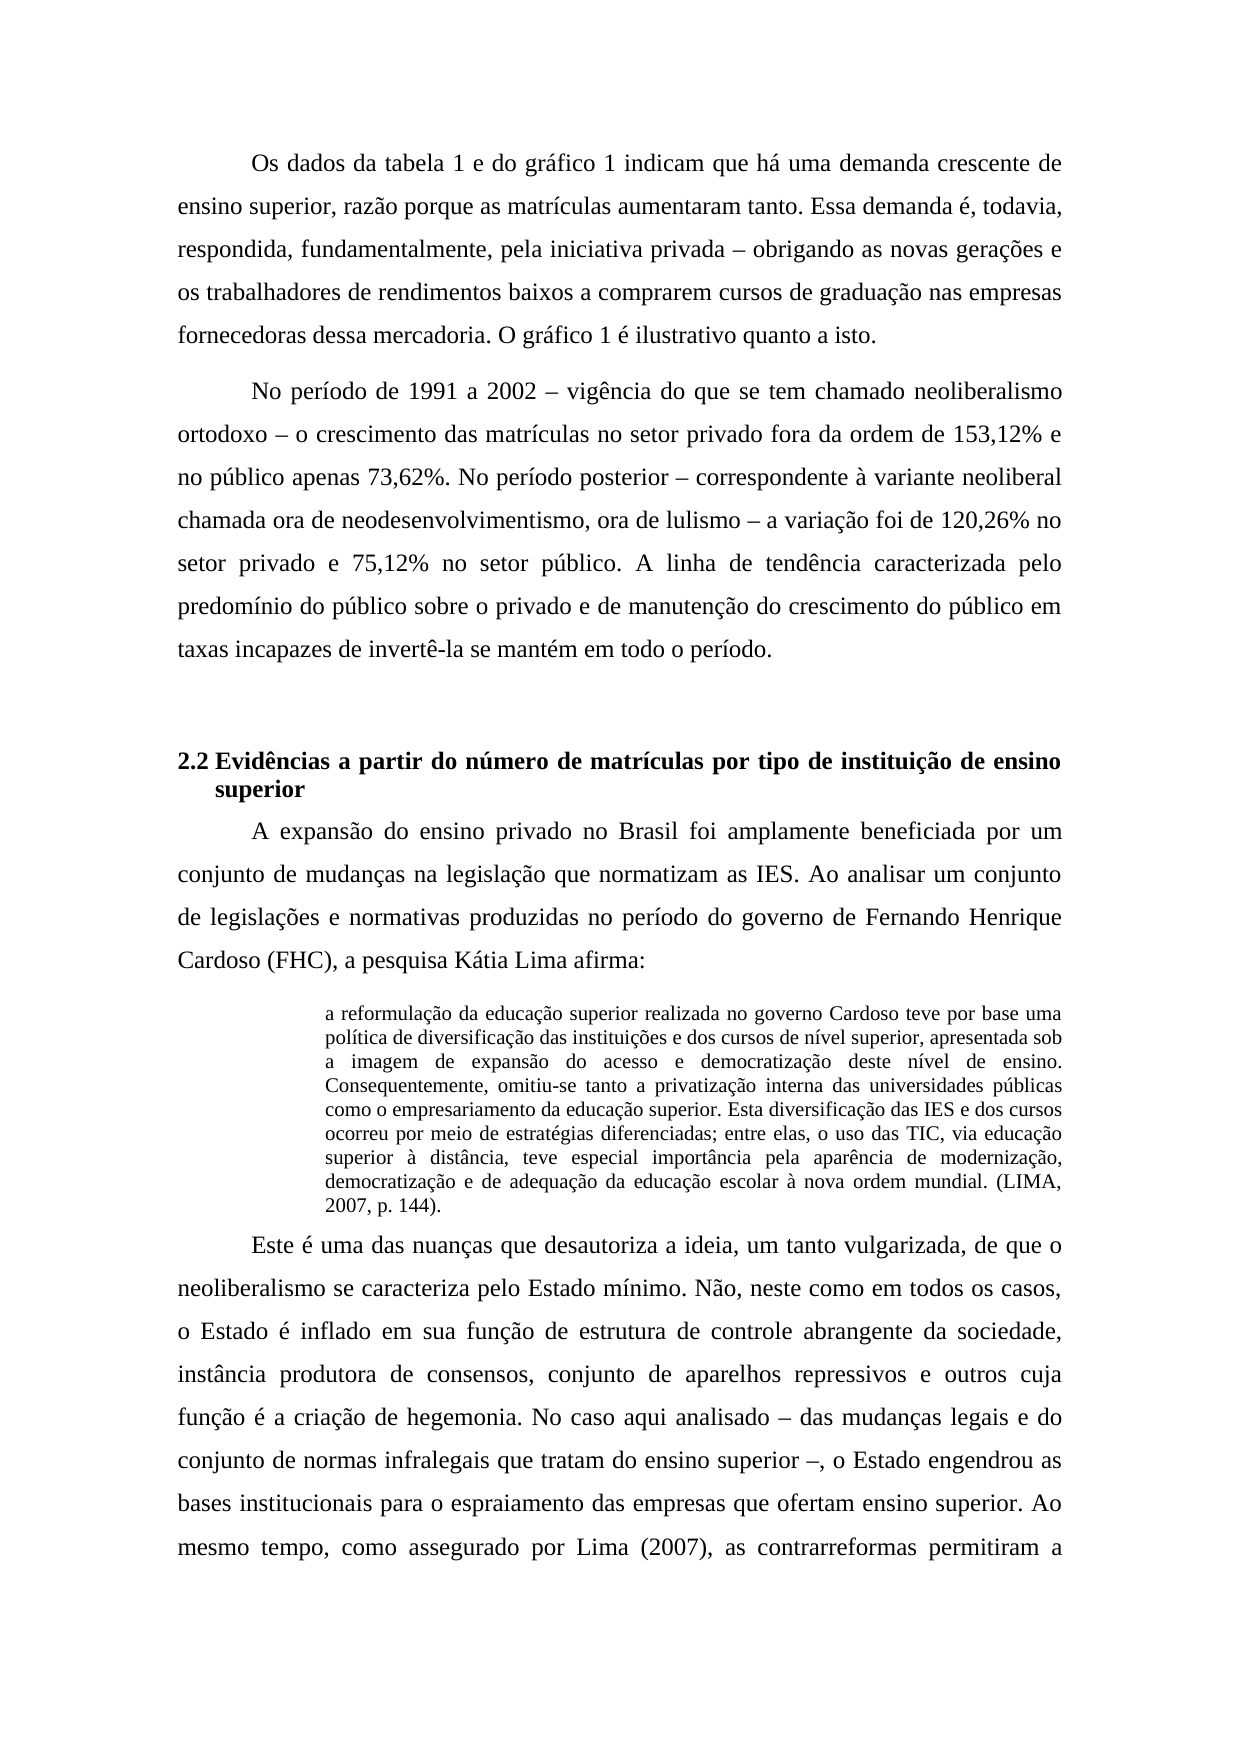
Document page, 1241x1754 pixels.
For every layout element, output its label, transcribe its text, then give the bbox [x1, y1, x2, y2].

list Evidências a partir do número de matrículas por tipo de instituição de ensino superior [177, 746, 1063, 803]
text Os dados da tabela 1 e do gráfico 1 indicam que há uma demanda crescente de ensino superior, razão porque as matrículas aumentaram tanto. Essa demanda é, todavia, respondida, fundamentalmente, pela iniciativa privada – obrigando as novas gerações e os trabalhadores de rendimentos baixos a comprarem cursos de graduação nas empresas fornecedoras dessa mercadoria. O gráfico 1 é ilustrativo quanto a isto. [177, 148, 1063, 349]
text a reformulação da educação superior realizada no governo Cardoso teve por base uma política de diversificação das instituições e dos cursos de nível superior, apresentada sob a imagem de expansão do acesso e democratização deste nível de ensino. Consequentemente, omitiu-se tanto a privatização interna das universidades públicas como o empresariamento da educação superior. Esta diversificação das IES e dos cursos ocorreu por meio de estratégias diferenciadas; entre elas, o uso das TIC, via educação superior à distância, teve especial importância pela aparência de modernização, democratização e de adequação da educação escolar à nova ordem mundial. (LIMA, 2007, p. 144). [325, 1001, 1063, 1217]
text No período de 1991 a 2002 – vigência do que se tem chamado neoliberalismo ortodoxo – o crescimento das matrículas no setor privado fora da ordem de 153,12% e no público apenas 73,62%. No período posterior – correspondente à variante neoliberal chamada ora de neodesenvolvimentismo, ora de lulismo – a variação foi de 120,26% no setor privado e 75,12% no setor público. A linha de tendência caracterizada pelo predomínio do público sobre o privado e de manutenção do crescimento do público em taxas incapazes de invertê-la se mantém em todo o período. [177, 376, 1063, 663]
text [177, 1230, 1063, 1560]
text A expansão do ensino privado no Brasil foi amplamente beneficiada por um conjunto de mudanças na legislação que normatizam as IES. Ao analisar um conjunto de legislações e normativas produzidas no período do governo de Fernando Henrique Cardoso (FHC), a pesquisa Kátia Lima afirma: [177, 816, 1063, 974]
